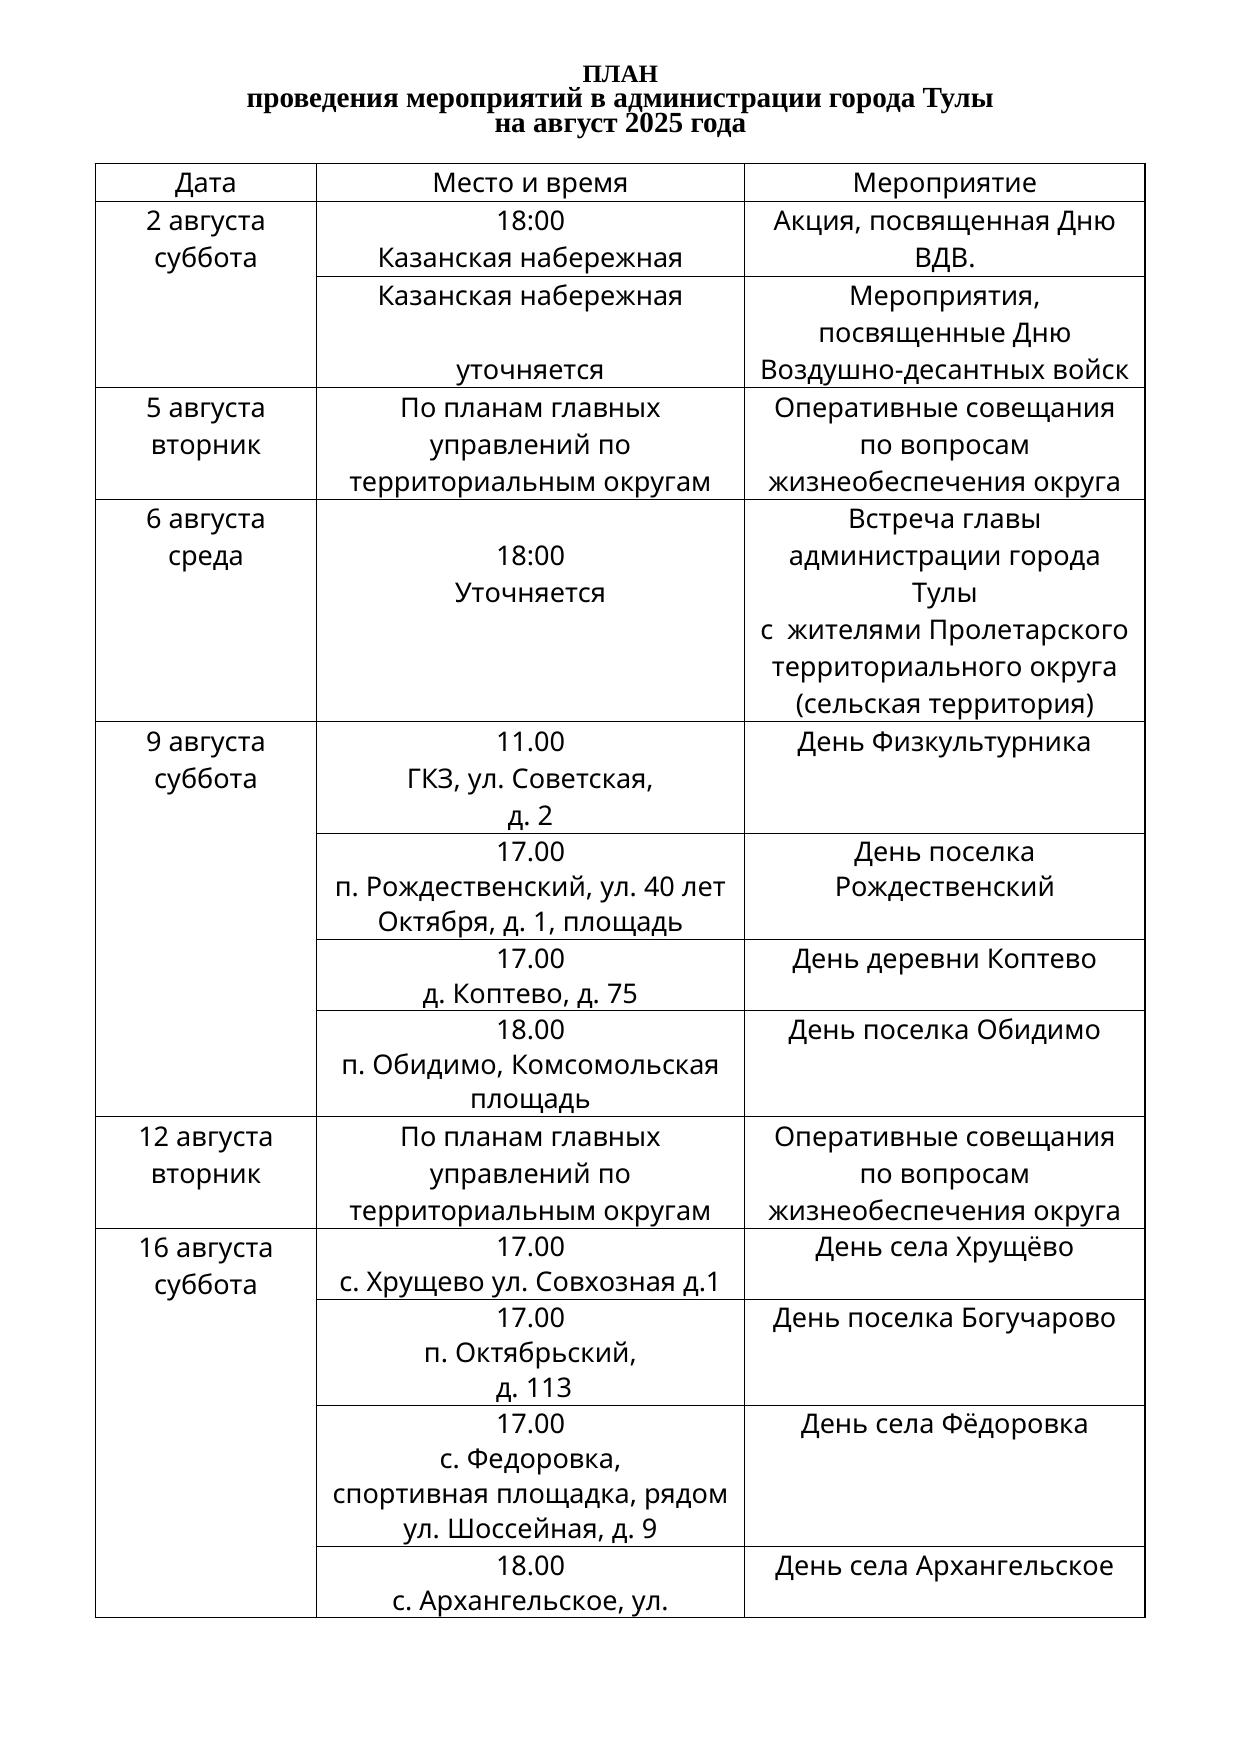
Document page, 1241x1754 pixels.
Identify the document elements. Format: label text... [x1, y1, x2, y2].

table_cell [745, 1547, 1144, 1617]
table_cell День деревни Коптево [745, 940, 1144, 1010]
table_cell 5 августа вторник [96, 388, 316, 499]
table_cell 12 августа вторник [96, 1117, 316, 1228]
text на август 2025 года [59, 113, 1181, 138]
table_header Мероприятие [745, 164, 1144, 201]
text проведения мероприятий в администрации города Тулы [59, 88, 1181, 113]
table_cell По планам главных управлений по территориальным округам [317, 1117, 744, 1228]
table_cell День поселка Рождественский [745, 834, 1144, 939]
table_cell Оперативные совещания по вопросам жизнеобеспечения округа [745, 1117, 1144, 1228]
table_cell 18.00 п. Обидимо, Комсомольская площадь [317, 1011, 744, 1116]
table_cell 17.00 с. Хрущево ул. Совхозная д.1 [317, 1229, 744, 1299]
table_cell Казанская набережная уточняется [317, 277, 744, 387]
table_cell 18:00 Уточняется [317, 500, 744, 721]
table_cell По планам главных управлений по территориальным округам [317, 388, 744, 499]
table_cell 17.00 д. Коптево, д. 75 [317, 940, 744, 1010]
table_cell 18:00 Казанская набережная [317, 202, 744, 276]
table_cell 2 августа суббота [96, 202, 316, 387]
subtitle ПЛАН [59, 59, 1181, 88]
table_cell День поселка Обидимо [745, 1011, 1144, 1116]
table_cell 16 августа суббота [96, 1229, 316, 1617]
table_cell День Физкультурника [745, 722, 1144, 833]
table_cell 17.00 п. Октябрьский, д. 113 [317, 1300, 744, 1405]
table_cell Мероприятия, посвященные Дню Воздушно-десантных войск [745, 277, 1144, 387]
table_cell 11.00 ГКЗ, ул. Советская, д. 2 [317, 722, 744, 833]
table_cell Встреча главы администрации города Тулы с жителями Пролетарского территориального округа (сельская территория) [745, 500, 1144, 721]
table_cell Акция, посвященная Дню ВДВ. [745, 202, 1144, 276]
table_cell День села Фёдоровка [745, 1406, 1144, 1546]
table_header Дата [96, 164, 316, 201]
table_cell День поселка Богучарово [745, 1300, 1144, 1405]
table_cell 17.00 с. Федоровка, спортивная площадка, рядом ул. Шоссейная, д. 9 [317, 1406, 744, 1546]
table_header Место и время [317, 164, 744, 201]
table_cell 6 августа среда [96, 500, 316, 721]
table_cell Оперативные совещания по вопросам жизнеобеспечения округа [745, 388, 1144, 499]
table_cell 17.00 п. Рождественский, ул. 40 лет Октября, д. 1, площадь [317, 834, 744, 939]
table_cell 9 августа суббота [96, 722, 316, 1116]
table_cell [317, 1547, 744, 1617]
table_cell День села Хрущёво [745, 1229, 1144, 1299]
